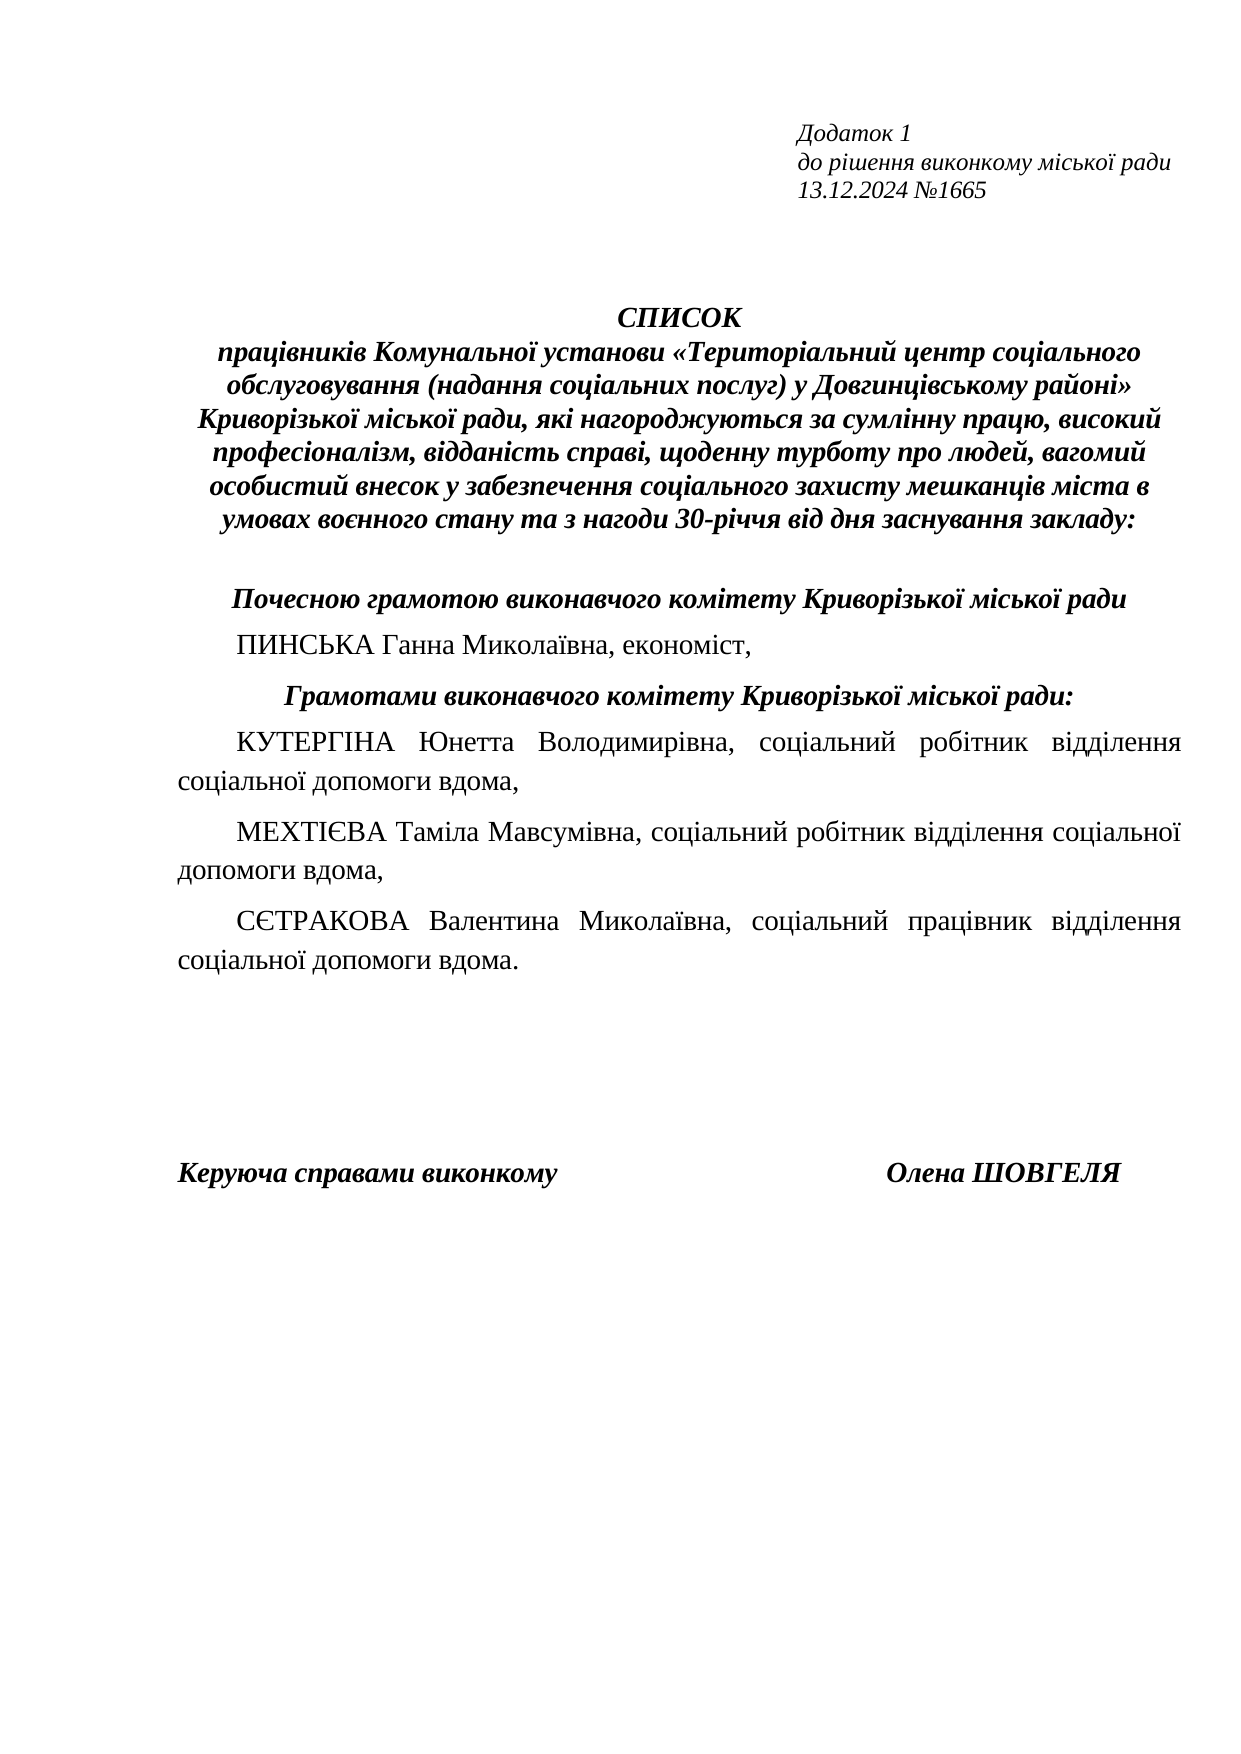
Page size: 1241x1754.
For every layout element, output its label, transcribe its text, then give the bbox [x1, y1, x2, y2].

text СПИСОК [177, 300, 1181, 334]
text КУТЕРГІНА Юнетта Володимирівна, соціальний робітник відділення соціальної допомоги вдома, [177, 724, 1181, 796]
text 13.12.2024 №1665 [177, 176, 1181, 204]
text ПИНСЬКА Ганна Миколаївна, економіст, [177, 627, 1181, 661]
text Почесною грамотою виконавчого комітету Криворізької міської ради [177, 581, 1181, 615]
text Грамотами виконавчого комітету Криворізької міської ради: [177, 678, 1181, 712]
text до рішення виконкому міської ради [797, 147, 1181, 176]
text СЄТРАКОВА Валентина Миколаївна, соціальний працівник відділення соціальної допомоги вдома. [177, 903, 1181, 976]
text Керуюча справами виконкому Олена ШОВГЕЛЯ [177, 1155, 1181, 1189]
text МЕХТІЄВА Таміла Мавсумівна, соціальний робітник відділення соціальної допомоги вдома, [177, 814, 1181, 886]
text Додаток 1 [797, 118, 1181, 147]
text працівників Комунальної установи «Територіальний центр соціального обслуговування (надання соціальних послуг) у Довгинцівському районі» Криворізької міської ради, які нагороджуються за сумлінну працю, високий професіоналізм, відданість справі, щоденну турботу про людей, вагомий особистий внесок у забезпечення соціального захисту мешканців міста в умовах воєнного стану та з нагоди 30-річчя від дня заснування закладу: [177, 334, 1181, 535]
